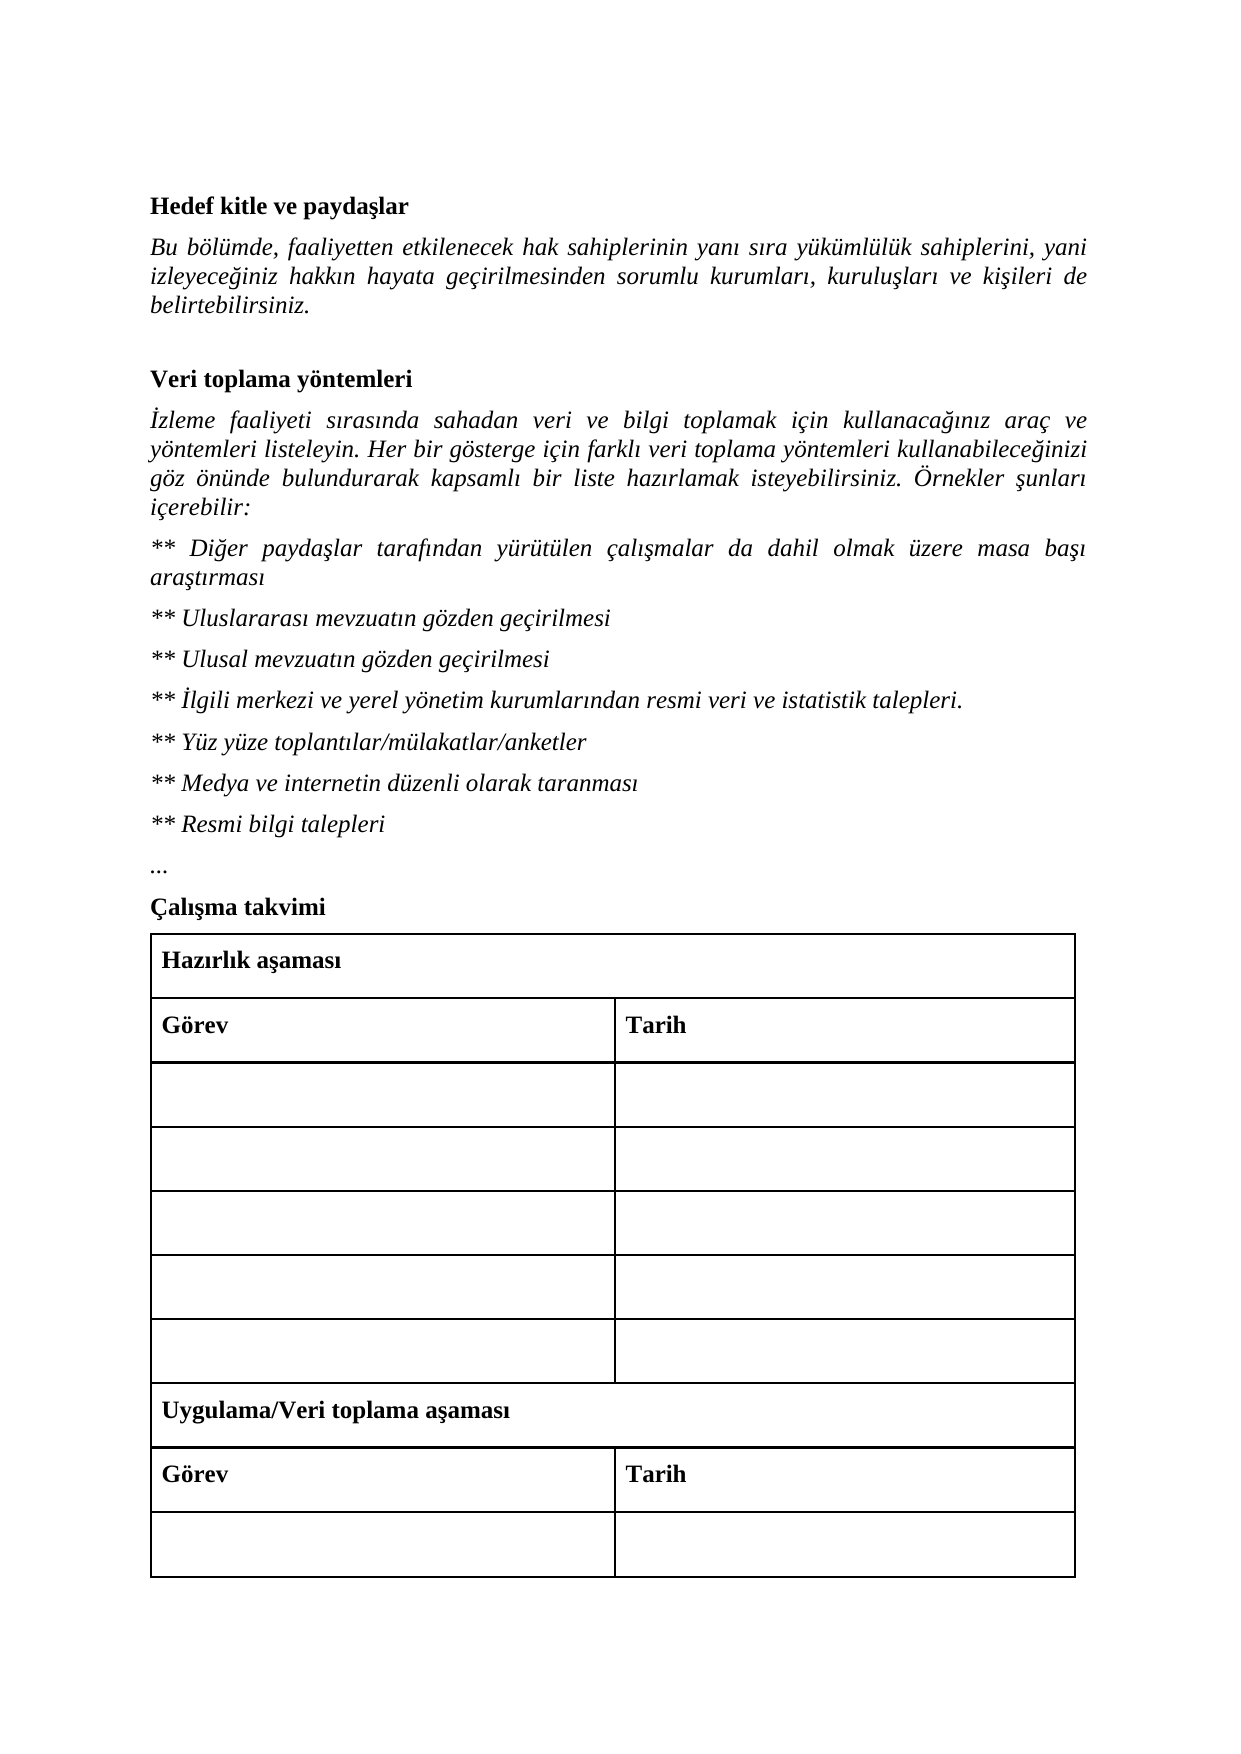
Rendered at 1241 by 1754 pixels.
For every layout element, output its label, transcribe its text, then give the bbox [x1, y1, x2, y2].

table_cell [616, 1256, 1074, 1318]
text ** Resmi bilgi talepleri [150, 809, 1090, 838]
text Çalışma takvimi [150, 892, 1090, 921]
text ** Yüz yüze toplantılar/mülakatlar/anketler [150, 727, 1090, 756]
table_cell [616, 1064, 1074, 1126]
table_cell Tarih [616, 999, 1074, 1061]
text ** Medya ve internetin düzenli olarak taranması [150, 768, 1090, 797]
table_cell [152, 1513, 614, 1576]
text İzleme faaliyeti sırasında sahadan veri ve bilgi toplamak için kullanacağınız araç ve yöntemleri listeleyin. Her bir gösterge için farklı veri toplama yöntemleri kullanabileceğinizi göz önünde bulundurarak kapsamlı bir liste hazırlamak isteyebilirsiniz. Örnekler şunları içerebilir: [150, 406, 1090, 521]
table_cell Görev [152, 1449, 614, 1511]
table_cell [616, 1128, 1074, 1190]
table_header Hazırlık aşaması [152, 935, 1074, 997]
text ** İlgili merkezi ve yerel yönetim kurumlarından resmi veri ve istatistik talepleri. [150, 686, 1090, 714]
table_cell [616, 1320, 1074, 1382]
text ** Uluslararası mevzuatın gözden geçirilmesi [150, 603, 1090, 632]
text Bu bölümde, faaliyetten etkilenecek hak sahiplerinin yanı sıra yükümlülük sahiplerini, yani izleyeceğiniz hakkın hayata geçirilmesinden sorumlu kurumları, kuruluşları ve kişileri de belirtebilirsiniz. [150, 232, 1090, 319]
table_cell [616, 1513, 1074, 1576]
table_cell [616, 1192, 1074, 1254]
text Veri toplama yöntemleri [150, 364, 1090, 393]
table_cell Görev [152, 999, 614, 1061]
text ** Diğer paydaşlar tarafından yürütülen çalışmalar da dahil olmak üzere masa başı araştırması [150, 533, 1090, 591]
table_cell [152, 1192, 614, 1254]
table_cell [152, 1256, 614, 1318]
text ** Ulusal mevzuatın gözden geçirilmesi [150, 644, 1090, 673]
table_cell Tarih [616, 1449, 1074, 1511]
table_cell [152, 1128, 614, 1190]
text Hedef kitle ve paydaşlar [150, 191, 1090, 220]
table_cell Uygulama/Veri toplama aşaması [152, 1384, 1074, 1446]
table_cell [152, 1320, 614, 1382]
text ... [150, 851, 1090, 879]
table_cell [152, 1064, 614, 1126]
